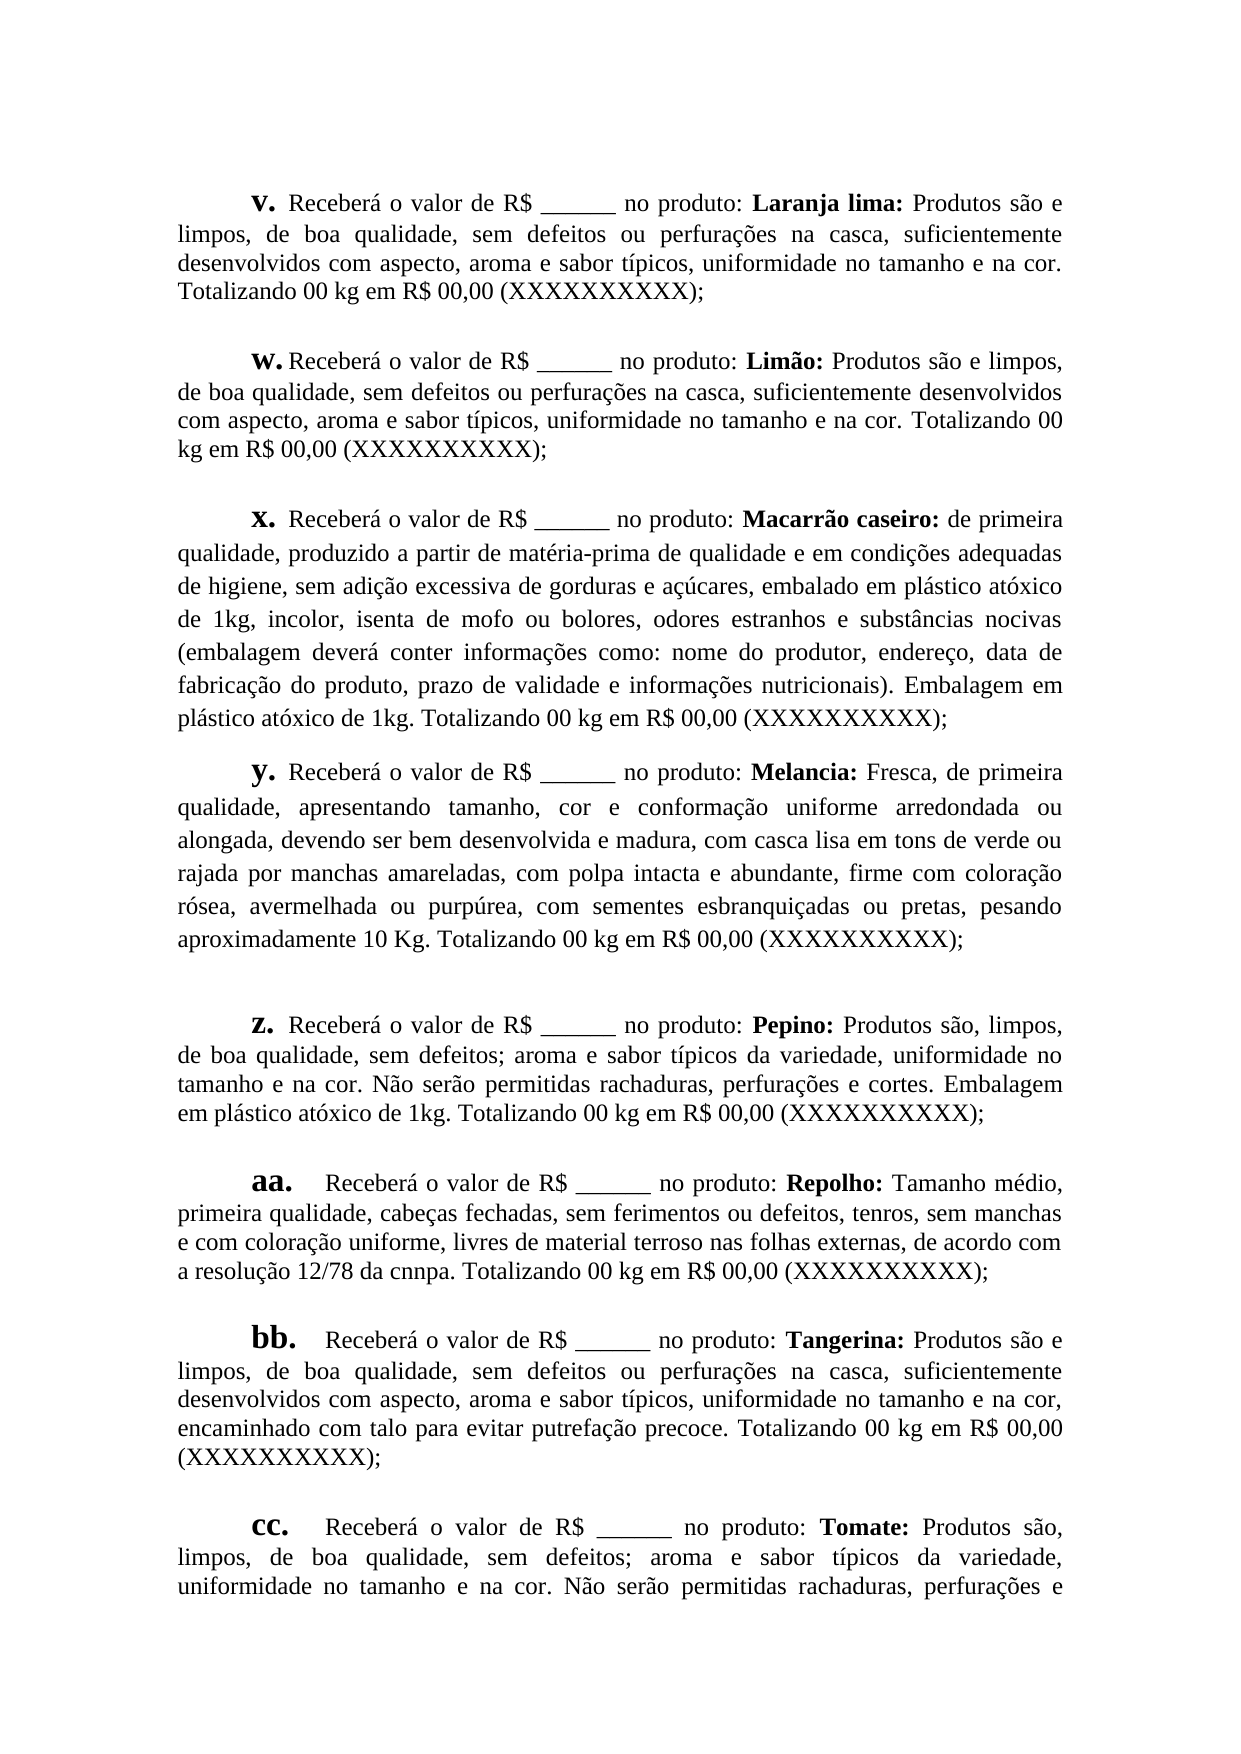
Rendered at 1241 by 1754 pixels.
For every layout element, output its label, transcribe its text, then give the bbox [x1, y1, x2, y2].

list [177, 1504, 1063, 1600]
list Receberá o valor de R$ ______ no produto: Repolho: Tamanho médio, primeira qualidade, cabeças fechadas, sem ferimentos ou defeitos, tenros, sem manchas e com coloração uniforme, livres de material terroso nas folhas externas, de acordo com a resolução 12/78 da cnnpa. Totalizando 00 kg em R$ 00,00 (XXXXXXXXXX); [177, 1160, 1063, 1284]
list Receberá o valor de R$ ______ no produto: Macarrão caseiro: de primeira qualidade, produzido a partir de matéria-prima de qualidade e em condições adequadas de higiene, sem adição excessiva de gorduras e açúcares, embalado em plástico atóxico de 1kg, incolor, isenta de mofo ou bolores, odores estranhos e substâncias nocivas (embalagem deverá conter informações como: nome do produtor, endereço, data de fabricação do produto, prazo de validade e informações nutricionais). Embalagem em plástico atóxico de 1kg. Totalizando 00 kg em R$ 00,00 (XXXXXXXXXX); [177, 496, 1063, 732]
list Receberá o valor de R$ ______ no produto: Melancia: Fresca, de primeira qualidade, apresentando tamanho, cor e conformação uniforme arredondada ou alongada, devendo ser bem desenvolvida e madura, com casca lisa em tons de verde ou rajada por manchas amareladas, com polpa intacta e abundante, firme com coloração rósea, avermelhada ou purpúrea, com sementes esbranquiçadas ou pretas, pesando aproximadamente 10 Kg. Totalizando 00 kg em R$ 00,00 (XXXXXXXXXX); [177, 749, 1063, 952]
list Receberá o valor de R$ ______ no produto: Laranja lima: Produtos são e limpos, de boa qualidade, sem defeitos ou perfurações na casca, suficientemente desenvolvidos com aspecto, aroma e sabor típicos, uniformidade no tamanho e na cor. Totalizando 00 kg em R$ 00,00 (XXXXXXXXXX); [177, 181, 1063, 305]
list Receberá o valor de R$ ______ no produto: Pepino: Produtos são, limpos, de boa qualidade, sem defeitos; aroma e sabor típicos da variedade, uniformidade no tamanho e na cor. Não serão permitidas rachaduras, perfurações e cortes. Embalagem em plástico atóxico de 1kg. Totalizando 00 kg em R$ 00,00 (XXXXXXXXXX); [177, 1002, 1063, 1127]
list Receberá o valor de R$ ______ no produto: Tangerina: Produtos são e limpos, de boa qualidade, sem defeitos ou perfurações na casca, suficientemente desenvolvidos com aspecto, aroma e sabor típicos, uniformidade no tamanho e na cor, encaminhado com talo para evitar putrefação precoce. Totalizando 00 kg em R$ 00,00 (XXXXXXXXXX); [177, 1317, 1063, 1471]
list Receberá o valor de R$ ______ no produto: Limão: Produtos são e limpos, de boa qualidade, sem defeitos ou perfurações na casca, suficientemente desenvolvidos com aspecto, aroma e sabor típicos, uniformidade no tamanho e na cor. Totalizando 00 kg em R$ 00,00 (XXXXXXXXXX); [177, 338, 1063, 463]
